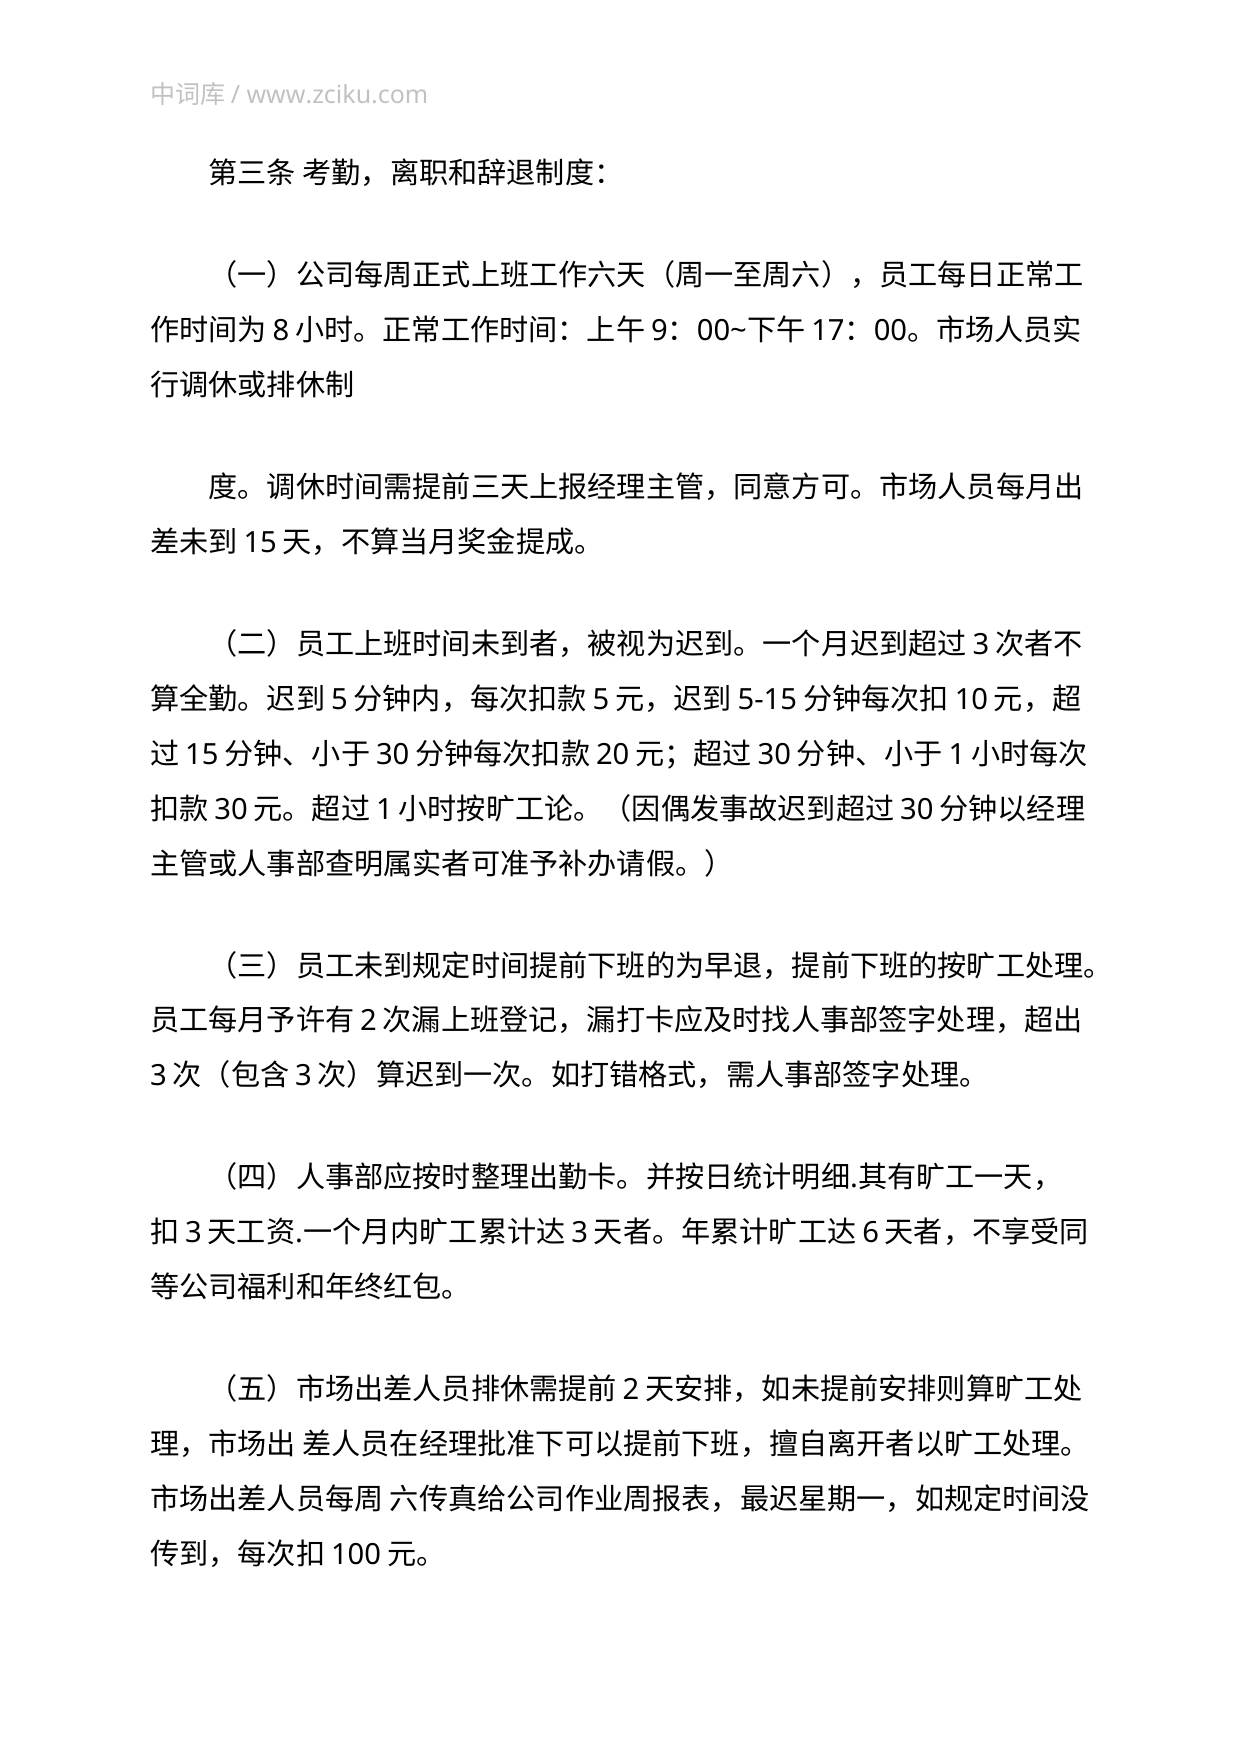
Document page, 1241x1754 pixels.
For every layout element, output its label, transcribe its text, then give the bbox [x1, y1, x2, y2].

text （四）人事部应按时整理出勤卡。并按日统计明细.其有旷工一天，扣3天工资.一个月内旷工累计达3天者。年累计旷工达6天者，不享受同等公司福利和年终红包。 [150, 1154, 1090, 1306]
text 第三条 考勤，离职和辞退制度： [150, 150, 1090, 192]
text （一）公司每周正式上班工作六天（周一至周六），员工每日正常工作时间为8小时。正常工作时间：上午9：00~下午17：00。市场人员实行调休或排休制 [150, 252, 1090, 404]
text （三）员工未到规定时间提前下班的为早退，提前下班的按旷工处理。员工每月予许有2次漏上班登记，漏打卡应及时找人事部签字处理，超出3次（包含3次）算迟到一次。如打错格式，需人事部签字处理。 [150, 942, 1090, 1094]
text （二）员工上班时间未到者，被视为迟到。一个月迟到超过3次者不算全勤。迟到5分钟内，每次扣款5元，迟到5-15分钟每次扣10元，超过15分钟、小于30分钟每次扣款20元；超过30分钟、小于1小时每次扣款30元。超过1小时按旷工论。（因偶发事故迟到超过30分钟以经理主管或人事部查明属实者可准予补办请假。） [150, 620, 1090, 883]
text 度。调休时间需提前三天上报经理主管，同意方可。市场人员每月出差未到15天，不算当月奖金提成。 [150, 463, 1090, 561]
text （五）市场出差人员排休需提前2天安排，如未提前安排则算旷工处理，市场出 差人员在经理批准下可以提前下班，擅自离开者以旷工处理。市场出差人员每周 六传真给公司作业周报表，最迟星期一，如规定时间没传到，每次扣100元。 [150, 1366, 1090, 1573]
